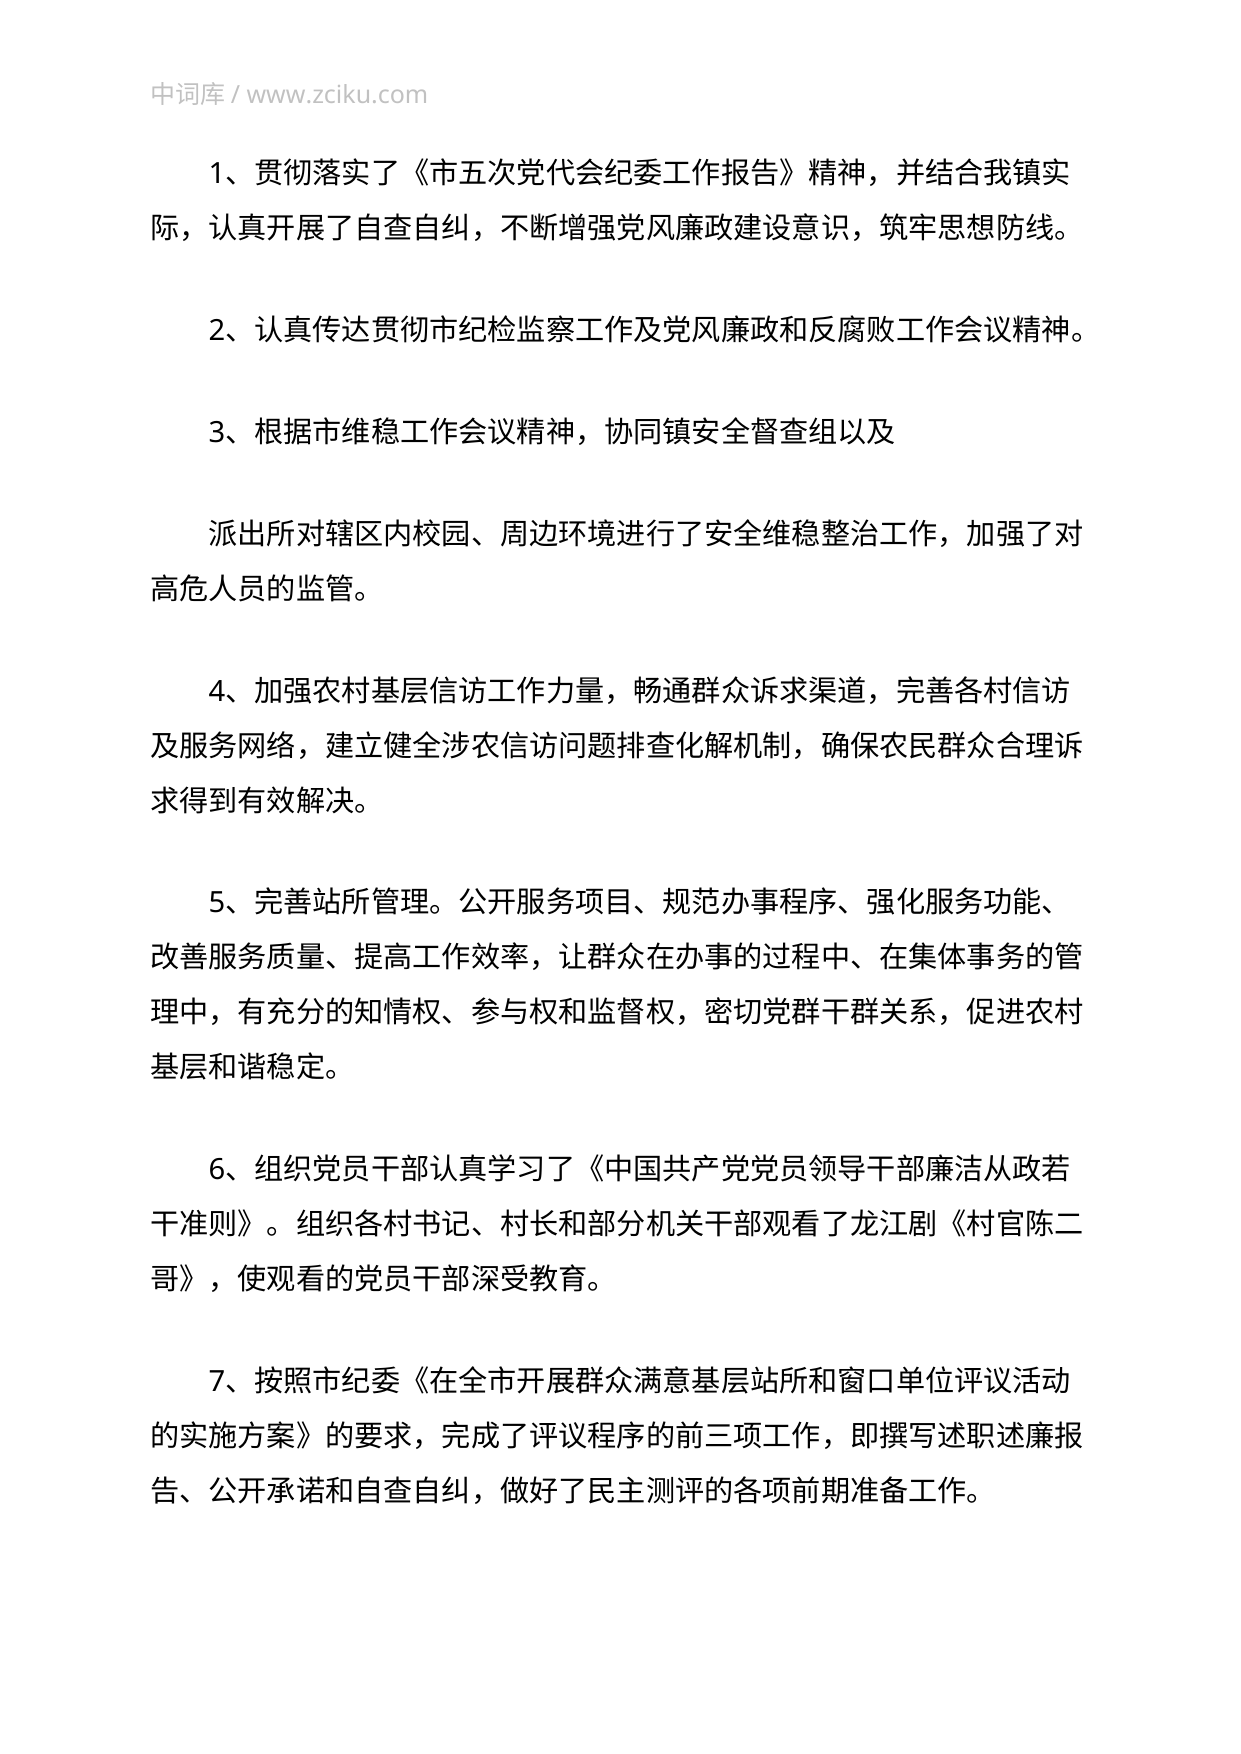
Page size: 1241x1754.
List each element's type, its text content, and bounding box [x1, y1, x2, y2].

text 6、组织党员干部认真学习了《中国共产党党员领导干部廉洁从政若干准则》。组织各村书记、村长和部分机关干部观看了龙江剧《村官陈二哥》，使观看的党员干部深受教育。 [150, 1146, 1090, 1298]
text 派出所对辖区内校园、周边环境进行了安全维稳整治工作，加强了对高危人员的监管。 [150, 511, 1090, 608]
text 3、根据市维稳工作会议精神，协同镇安全督查组以及 [150, 409, 1090, 451]
text 1、贯彻落实了《市五次党代会纪委工作报告》精神，并结合我镇实际，认真开展了自查自纠，不断增强党风廉政建设意识，筑牢思想防线。 [150, 150, 1090, 247]
text 4、加强农村基层信访工作力量，畅通群众诉求渠道，完善各村信访及服务网络，建立健全涉农信访问题排查化解机制，确保农民群众合理诉求得到有效解决。 [150, 667, 1090, 819]
text 5、完善站所管理。公开服务项目、规范办事程序、强化服务功能、改善服务质量、提高工作效率，让群众在办事的过程中、在集体事务的管理中，有充分的知情权、参与权和监督权，密切党群干群关系，促进农村基层和谐稳定。 [150, 879, 1090, 1086]
text 2、认真传达贯彻市纪检监察工作及党风廉政和反腐败工作会议精神。 [150, 307, 1090, 349]
text 7、按照市纪委《在全市开展群众满意基层站所和窗口单位评议活动的实施方案》的要求，完成了评议程序的前三项工作，即撰写述职述廉报告、公开承诺和自查自纠，做好了民主测评的各项前期准备工作。 [150, 1357, 1090, 1509]
